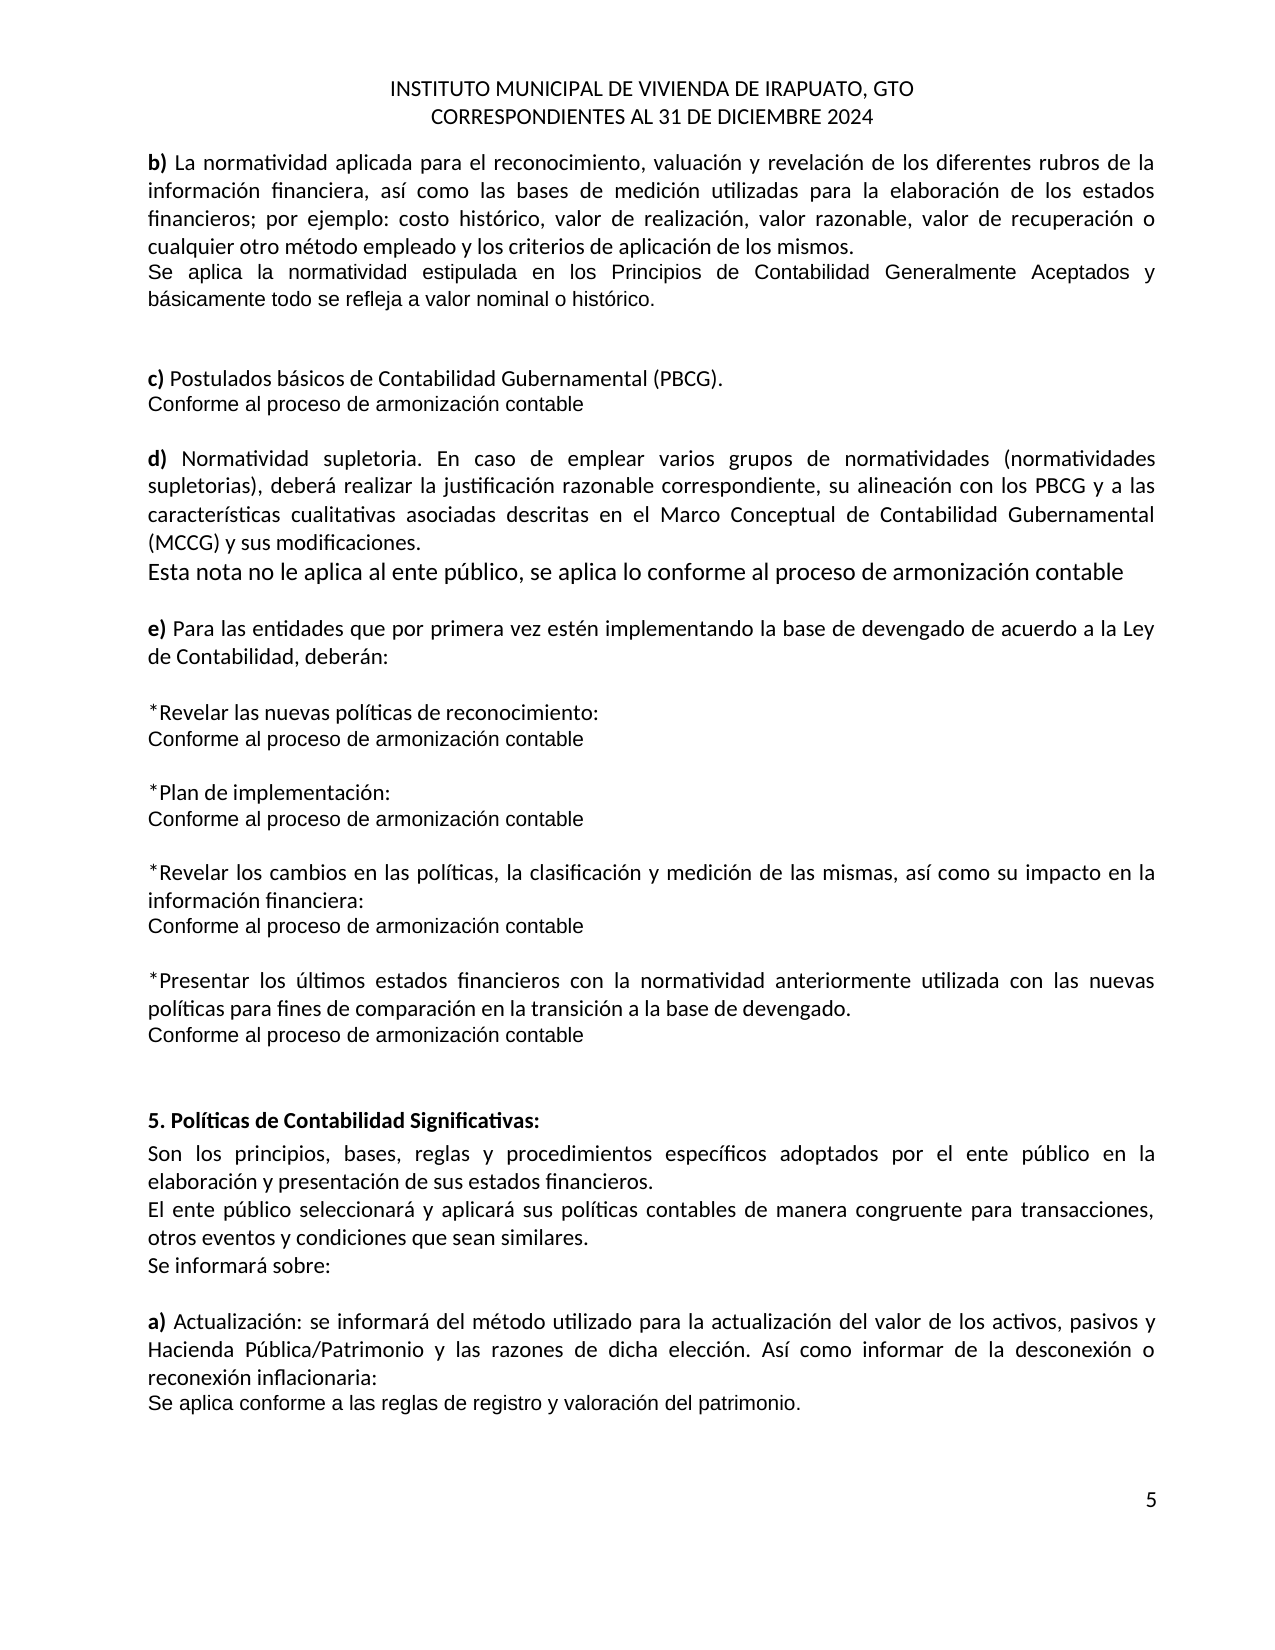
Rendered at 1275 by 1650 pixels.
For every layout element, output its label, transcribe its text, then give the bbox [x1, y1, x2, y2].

text Son los principios, bases, reglas y procedimientos específicos adoptados por el ente público en la elaboración y presentación de sus estados financieros. [148, 1139, 1157, 1195]
text Se aplica la normatividad estipulada en los Principios de Contabilidad Generalmente Aceptados y básicamente todo se refleja a valor nominal o histórico. [148, 260, 1157, 311]
text *Revelar las nuevas políticas de reconocimiento: [148, 698, 1157, 726]
text Esta nota no le aplica al ente público, se aplica lo conforme al proceso de armonización contable [148, 556, 1157, 586]
text *Presentar los últimos estados financieros con la normatividad anteriormente utilizada con las nuevas políticas para fines de comparación en la transición a la base de devengado. [148, 966, 1157, 1022]
text a) Actualización: se informará del método utilizado para la actualización del valor de los activos, pasivos y Hacienda Pública/Patrimonio y las razones de dicha elección. Así como informar de la desconexión o reconexión inflacionaria: [148, 1307, 1157, 1391]
text c) Postulados básicos de Contabilidad Gubernamental (PBCG). [148, 364, 1157, 392]
text Se aplica conforme a las reglas de registro y valoración del patrimonio. [148, 1391, 1157, 1415]
subtitle 5. Políticas de Contabilidad Significativas: [148, 1107, 1157, 1134]
text *Plan de implementación: [148, 778, 1157, 806]
text Conforme al proceso de armonización contable [148, 392, 1157, 416]
text d) Normatividad supletoria. En caso de emplear varios grupos de normatividades (normatividades supletorias), deberá realizar la justificación razonable correspondiente, su alineación con los PBCG y a las características cualitativas asociadas descritas en el Marco Conceptual de Contabilidad Gubernamental (MCCG) y sus modificaciones. [148, 444, 1157, 556]
text e) Para las entidades que por primera vez estén implementando la base de devengado de acuerdo a la Ley de Contabilidad, deberán: [148, 614, 1157, 670]
text Conforme al proceso de armonización contable [148, 914, 1157, 938]
text b) La normatividad aplicada para el reconocimiento, valuación y revelación de los diferentes rubros de la información financiera, así como las bases de medición utilizadas para la elaboración de los estados financieros; por ejemplo: costo histórico, valor de realización, valor razonable, valor de recuperación o cualquier otro método empleado y los criterios de aplicación de los mismos. [148, 148, 1157, 260]
text Se informará sobre: [148, 1251, 1157, 1279]
text El ente público seleccionará y aplicará sus políticas contables de manera congruente para transacciones, otros eventos y condiciones que sean similares. [148, 1195, 1157, 1251]
text *Revelar los cambios en las políticas, la clasificación y medición de las mismas, así como su impacto en la información financiera: [148, 858, 1157, 914]
text Conforme al proceso de armonización contable [148, 1022, 1157, 1046]
text Conforme al proceso de armonización contable [148, 806, 1157, 830]
text Conforme al proceso de armonización contable [148, 726, 1157, 750]
